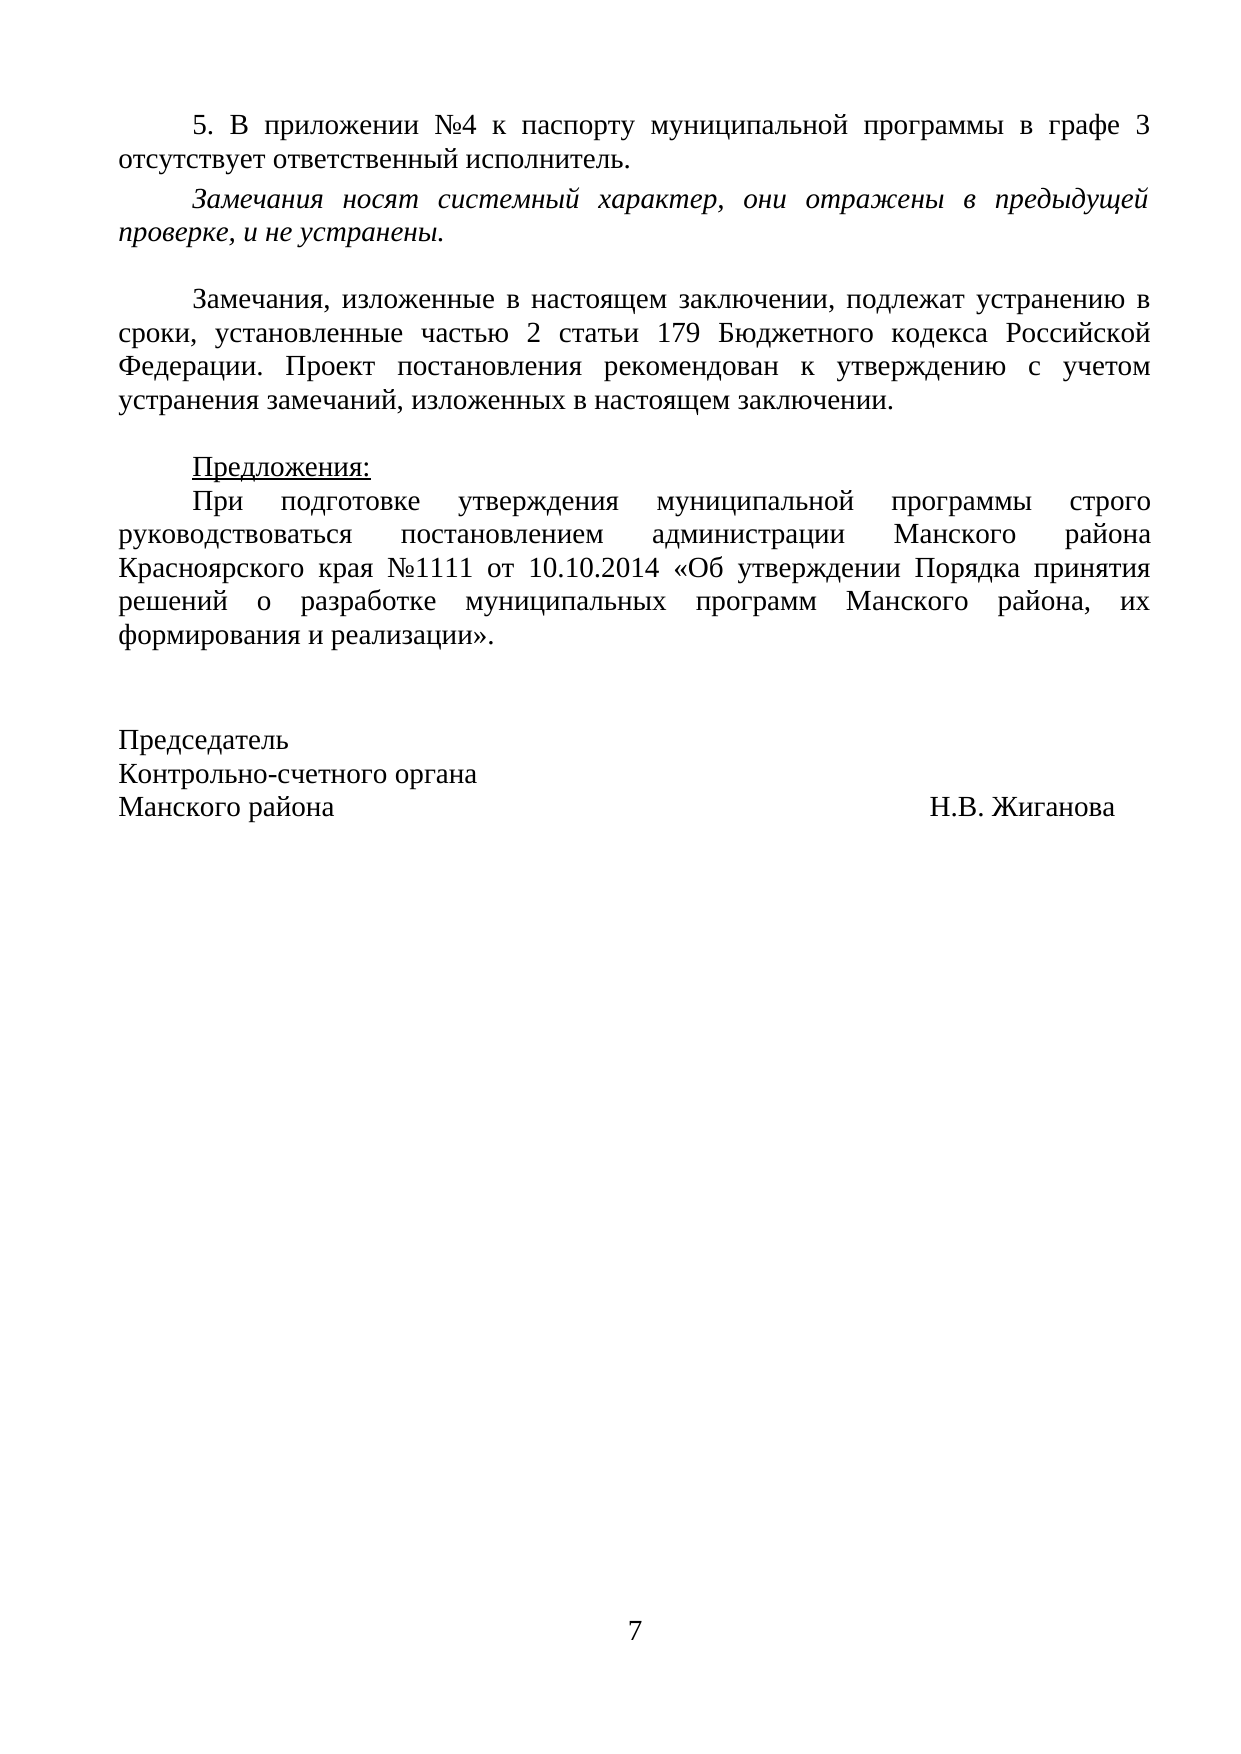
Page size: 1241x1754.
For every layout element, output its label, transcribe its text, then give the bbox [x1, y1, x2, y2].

text При подготовке утверждения муниципальной программы строго руководствоваться постановлением администрации Манского района Красноярского края №1111 от 10.10.2014 «Об утверждении Порядка принятия решений о разработке муниципальных программ Манского района, их формирования и реализации». [118, 483, 1152, 650]
text Контрольно-счетного органа [118, 756, 1152, 789]
text 5. В приложении №4 к паспорту муниципальной программы в графе 3 отсутствует ответственный исполнитель. [118, 107, 1152, 174]
text Предложения: [118, 449, 1152, 483]
text Председатель [118, 722, 1152, 756]
text Замечания носят системный характер, они отражены в предыдущей проверке, и не устранены. [118, 181, 1152, 248]
text Манского района Н.В. Жиганова [118, 789, 1152, 823]
text Замечания, изложенные в настоящем заключении, подлежат устранению в сроки, установленные частью 2 статьи 179 Бюджетного кодекса Российской Федерации. Проект постановления рекомендован к утверждению с учетом устранения замечаний, изложенных в настоящем заключении. [118, 281, 1152, 416]
